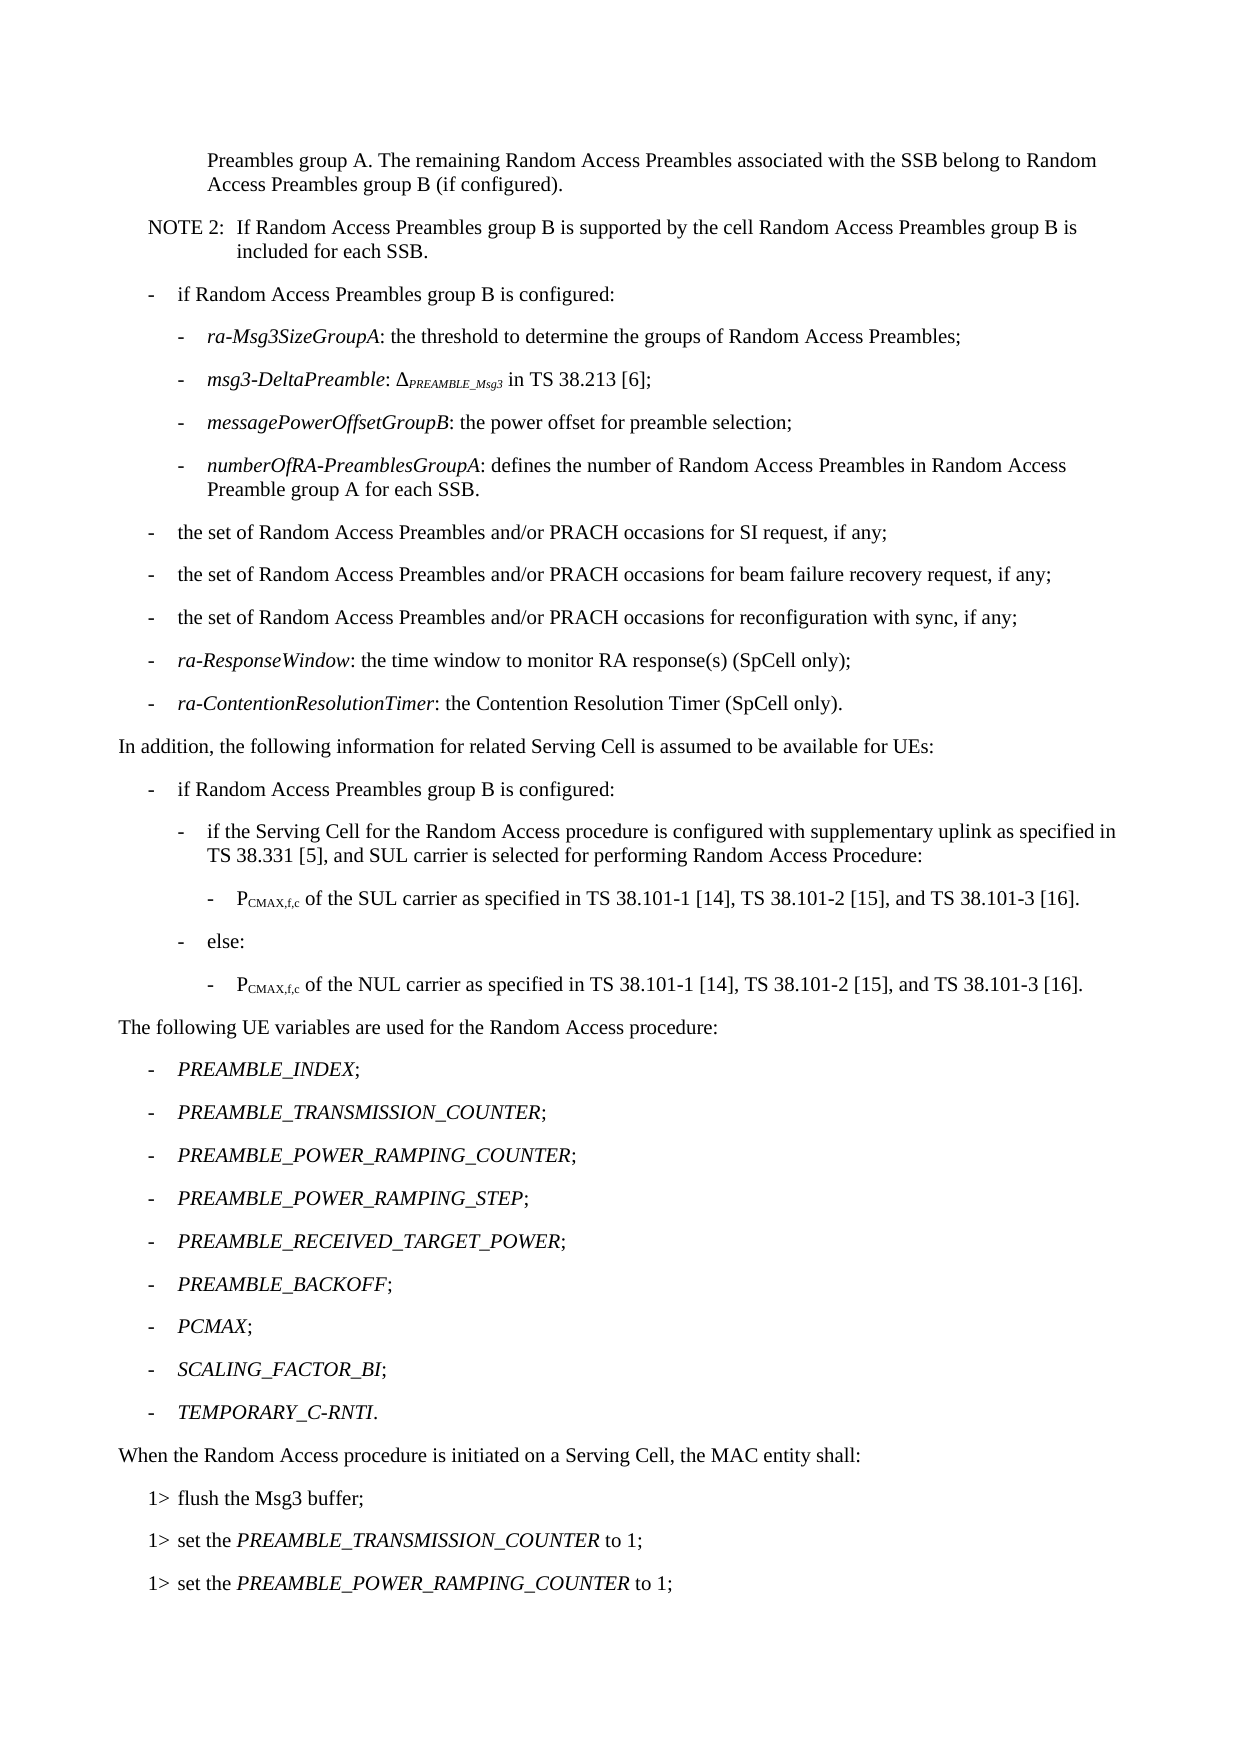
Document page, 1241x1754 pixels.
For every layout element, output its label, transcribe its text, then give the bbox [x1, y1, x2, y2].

text 1> flush the Msg3 buffer; [148, 1486, 1122, 1509]
text - msg3-DeltaPreamble: ∆PREAMBLE_Msg3 in TS 38.213 [6]; [177, 367, 1122, 391]
text - PCMAX,f,c of the NUL carrier as specified in TS 38.101-1 [14], TS 38.101-2 [15], and TS 38.101-3 [16]. [207, 972, 1122, 996]
text - ra-ResponseWindow: the time window to monitor RA response(s) (SpCell only); [148, 648, 1122, 672]
text - PREAMBLE_INDEX; [148, 1057, 1122, 1081]
text - the set of Random Access Preambles and/or PRACH occasions for SI request, if any; [148, 519, 1122, 544]
text 1> set the PREAMBLE_POWER_RAMPING_COUNTER to 1; [148, 1571, 1122, 1595]
text - PREAMBLE_RECEIVED_TARGET_POWER; [148, 1229, 1122, 1253]
text - if Random Access Preambles group B is configured: [148, 776, 1122, 801]
text - if Random Access Preambles group B is configured: [148, 281, 1122, 306]
text In addition, the following information for related Serving Cell is assumed to be available for UEs: [118, 734, 1122, 758]
text When the Random Access procedure is initiated on a Serving Cell, the MAC entity shall: [118, 1443, 1122, 1467]
text - SCALING_FACTOR_BI; [148, 1357, 1122, 1381]
text - else: [177, 929, 1122, 953]
text - numberOfRA-PreamblesGroupA: defines the number of Random Access Preambles in Random Access Preamble group A for each SSB. [177, 453, 1122, 501]
text - TEMPORARY_C-RNTI. [148, 1400, 1122, 1424]
text 1> set the PREAMBLE_TRANSMISSION_COUNTER to 1; [148, 1528, 1122, 1552]
text - PREAMBLE_BACKOFF; [148, 1271, 1122, 1296]
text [177, 148, 1122, 196]
text NOTE 2: If Random Access Preambles group B is supported by the cell Random Access Preambles group B is included for each SSB. [148, 214, 1122, 263]
text - the set of Random Access Preambles and/or PRACH occasions for reconfiguration with sync, if any; [148, 605, 1122, 629]
text - ra-Msg3SizeGroupA: the threshold to determine the groups of Random Access Preambles; [177, 324, 1122, 348]
text - PREAMBLE_POWER_RAMPING_STEP; [148, 1186, 1122, 1210]
text - PCMAX; [148, 1314, 1122, 1338]
text The following UE variables are used for the Random Access procedure: [118, 1014, 1122, 1039]
text - PREAMBLE_TRANSMISSION_COUNTER; [148, 1100, 1122, 1124]
text - the set of Random Access Preambles and/or PRACH occasions for beam failure recovery request, if any; [148, 562, 1122, 586]
text - PCMAX,f,c of the SUL carrier as specified in TS 38.101-1 [14], TS 38.101-2 [15], and TS 38.101-3 [16]. [207, 886, 1122, 910]
text - if the Serving Cell for the Random Access procedure is configured with supplementary uplink as specified in TS 38.331 [5], and SUL carrier is selected for performing Random Access Procedure: [177, 819, 1122, 867]
text - ra-ContentionResolutionTimer: the Contention Resolution Timer (SpCell only). [148, 691, 1122, 715]
text - PREAMBLE_POWER_RAMPING_COUNTER; [148, 1143, 1122, 1167]
text - messagePowerOffsetGroupB: the power offset for preamble selection; [177, 410, 1122, 434]
